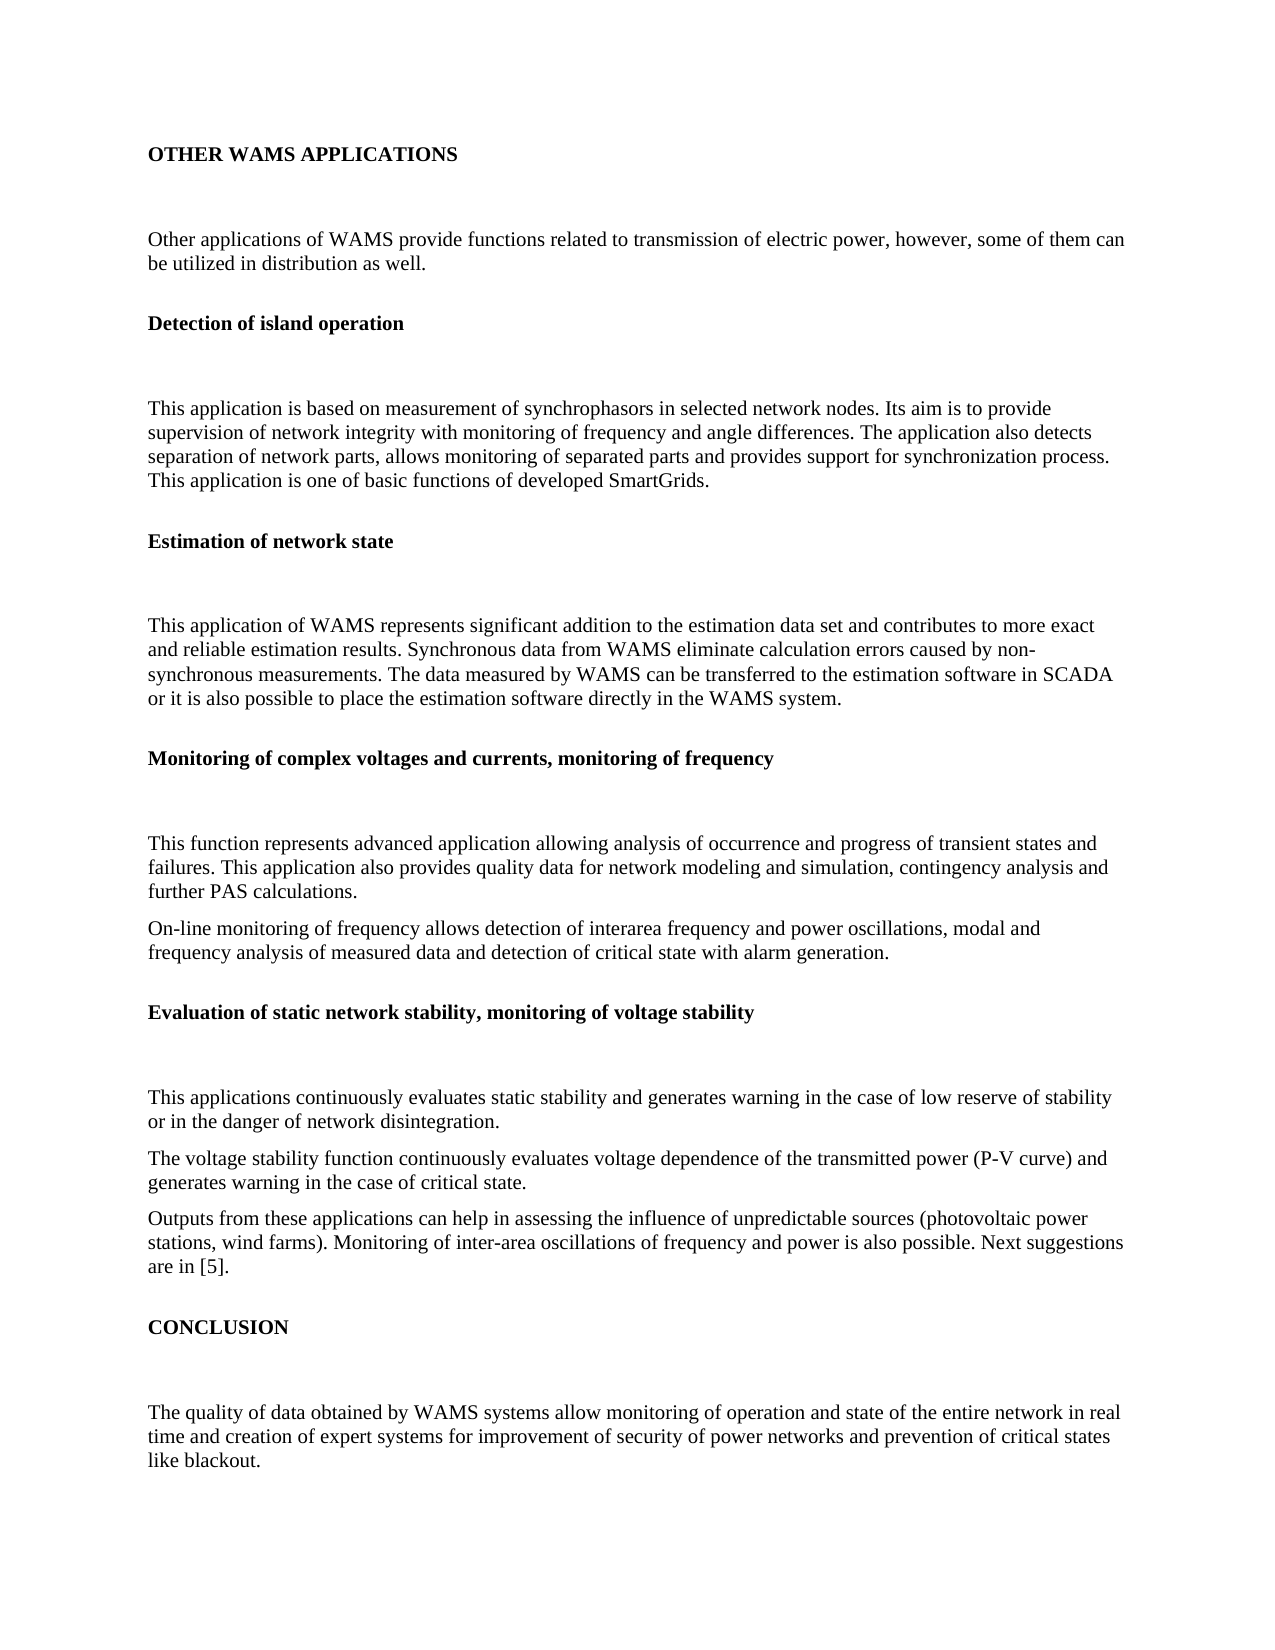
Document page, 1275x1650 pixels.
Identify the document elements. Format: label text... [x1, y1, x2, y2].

text Estimation of network state [148, 529, 1127, 553]
text Other applications of WAMS provide functions related to transmission of electric power, however, some of them can be utilized in distribution as well. [148, 226, 1127, 274]
text The voltage stability function continuously evaluates voltage dependence of the transmitted power (P-V curve) and generates warning in the case of critical state. [148, 1146, 1127, 1194]
text Outputs from these applications can help in assessing the influence of unpredictable sources (photovoltaic power stations, wind farms). Monitoring of inter-area oscillations of frequency and power is also possible. Next suggestions are in [5]. [148, 1206, 1127, 1278]
text This applications continuously evaluates static stability and generates warning in the case of low reserve of stability or in the danger of network disintegration. [148, 1085, 1127, 1133]
text This function represents advanced application allowing analysis of occurrence and progress of transient states and failures. This application also provides quality data for network modeling and simulation, contingency analysis and further PAS calculations. [148, 831, 1127, 903]
text This application is based on measurement of synchrophasors in selected network nodes. Its aim is to provide supervision of network integrity with monitoring of frequency and angle differences. The application also detects separation of network parts, allows monitoring of separated parts and provides support for synchronization process. This application is one of basic functions of developed SmartGrids. [148, 396, 1127, 492]
text Detection of island operation [148, 311, 1127, 335]
text Monitoring of complex voltages and currents, monitoring of frequency [148, 746, 1127, 770]
text OTHER WAMS APPLICATIONS [148, 142, 1127, 166]
text On-line monitoring of frequency allows detection of interarea frequency and power oscillations, modal and frequency analysis of measured data and detection of critical state with alarm generation. [148, 916, 1127, 964]
text Evaluation of static network stability, monitoring of voltage stability [148, 1000, 1127, 1024]
text The quality of data obtained by WAMS systems allow monitoring of operation and state of the entire network in real time and creation of expert systems for improvement of security of power networks and prevention of critical states like blackout. [148, 1399, 1127, 1472]
text This application of WAMS represents significant addition to the estimation data set and contributes to more exact and reliable estimation results. Synchronous data from WAMS eliminate calculation errors caused by non-synchronous measurements. The data measured by WAMS can be transferred to the estimation software in SCADA or it is also possible to place the estimation software directly in the WAMS system. [148, 613, 1127, 709]
text CONCLUSION [148, 1315, 1127, 1339]
